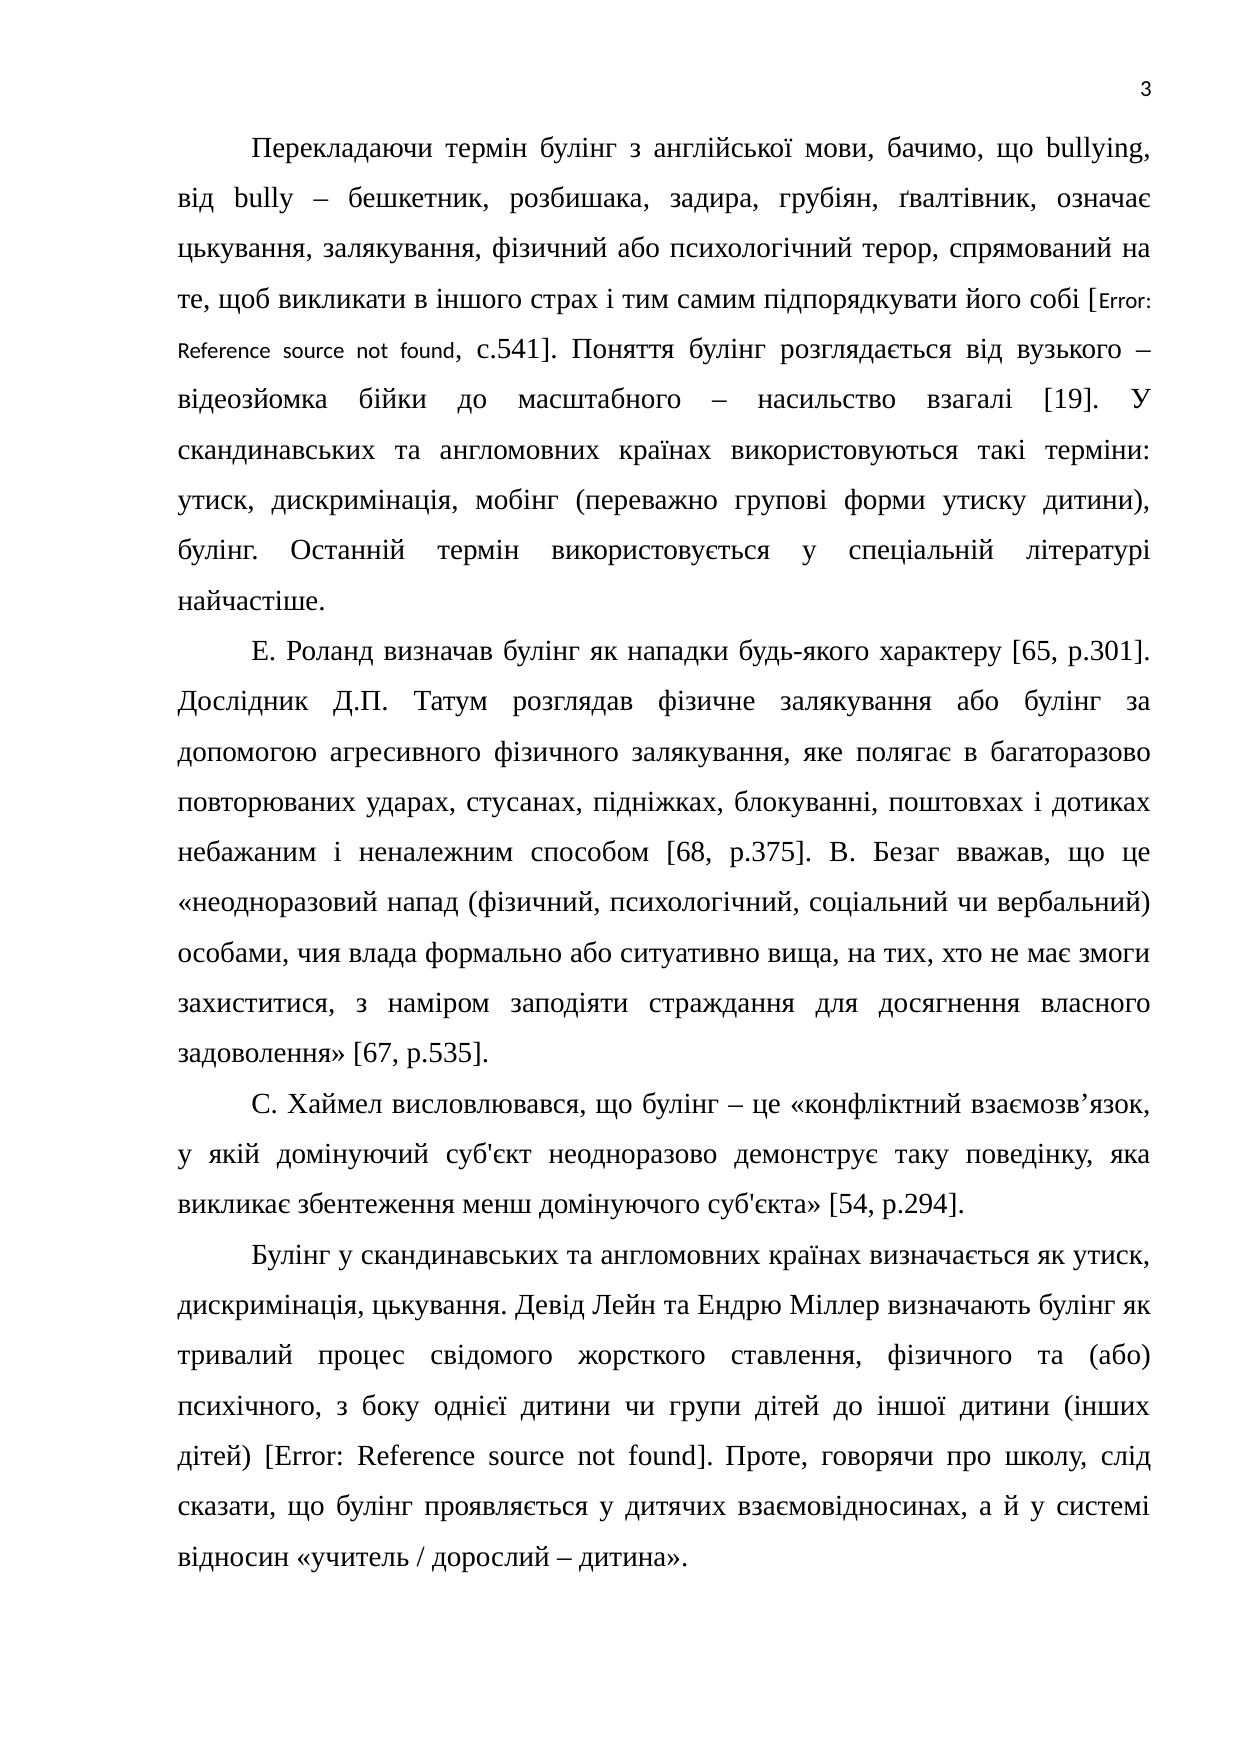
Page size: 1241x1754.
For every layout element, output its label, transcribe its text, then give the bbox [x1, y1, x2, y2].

text Е. Роланд визначав булінг як нападки будь-якого характеру [65, р.301]. Дослідник Д.П. Татум розглядав фізичне залякування або булінг за допомогою агресивного фізичного залякування, яке полягає в багаторазово повторюваних ударах, стусанах, підніжках, блокуванні, поштовхах і дотиках небажаним і неналежним способом [68, р.375]. В. Безаг вважав, що це «неодноразовий напад (фізичний, психологічний, соціальний чи вербальний) особами, чия влада формально або ситуативно вища, на тих, хто не має змоги захиститися, з наміром заподіяти страждання для досягнення власного задоволення» [67, р.535]. [177, 633, 1152, 1069]
text С. Хаймел висловлювався, що булінг – це «конфліктний взаємозв’язок, у якій домінуючий суб'єкт неодноразово демонструє таку поведінку, яка викликає збентеження менш домінуючого суб'єкта» [54, р.294]. [177, 1086, 1152, 1220]
